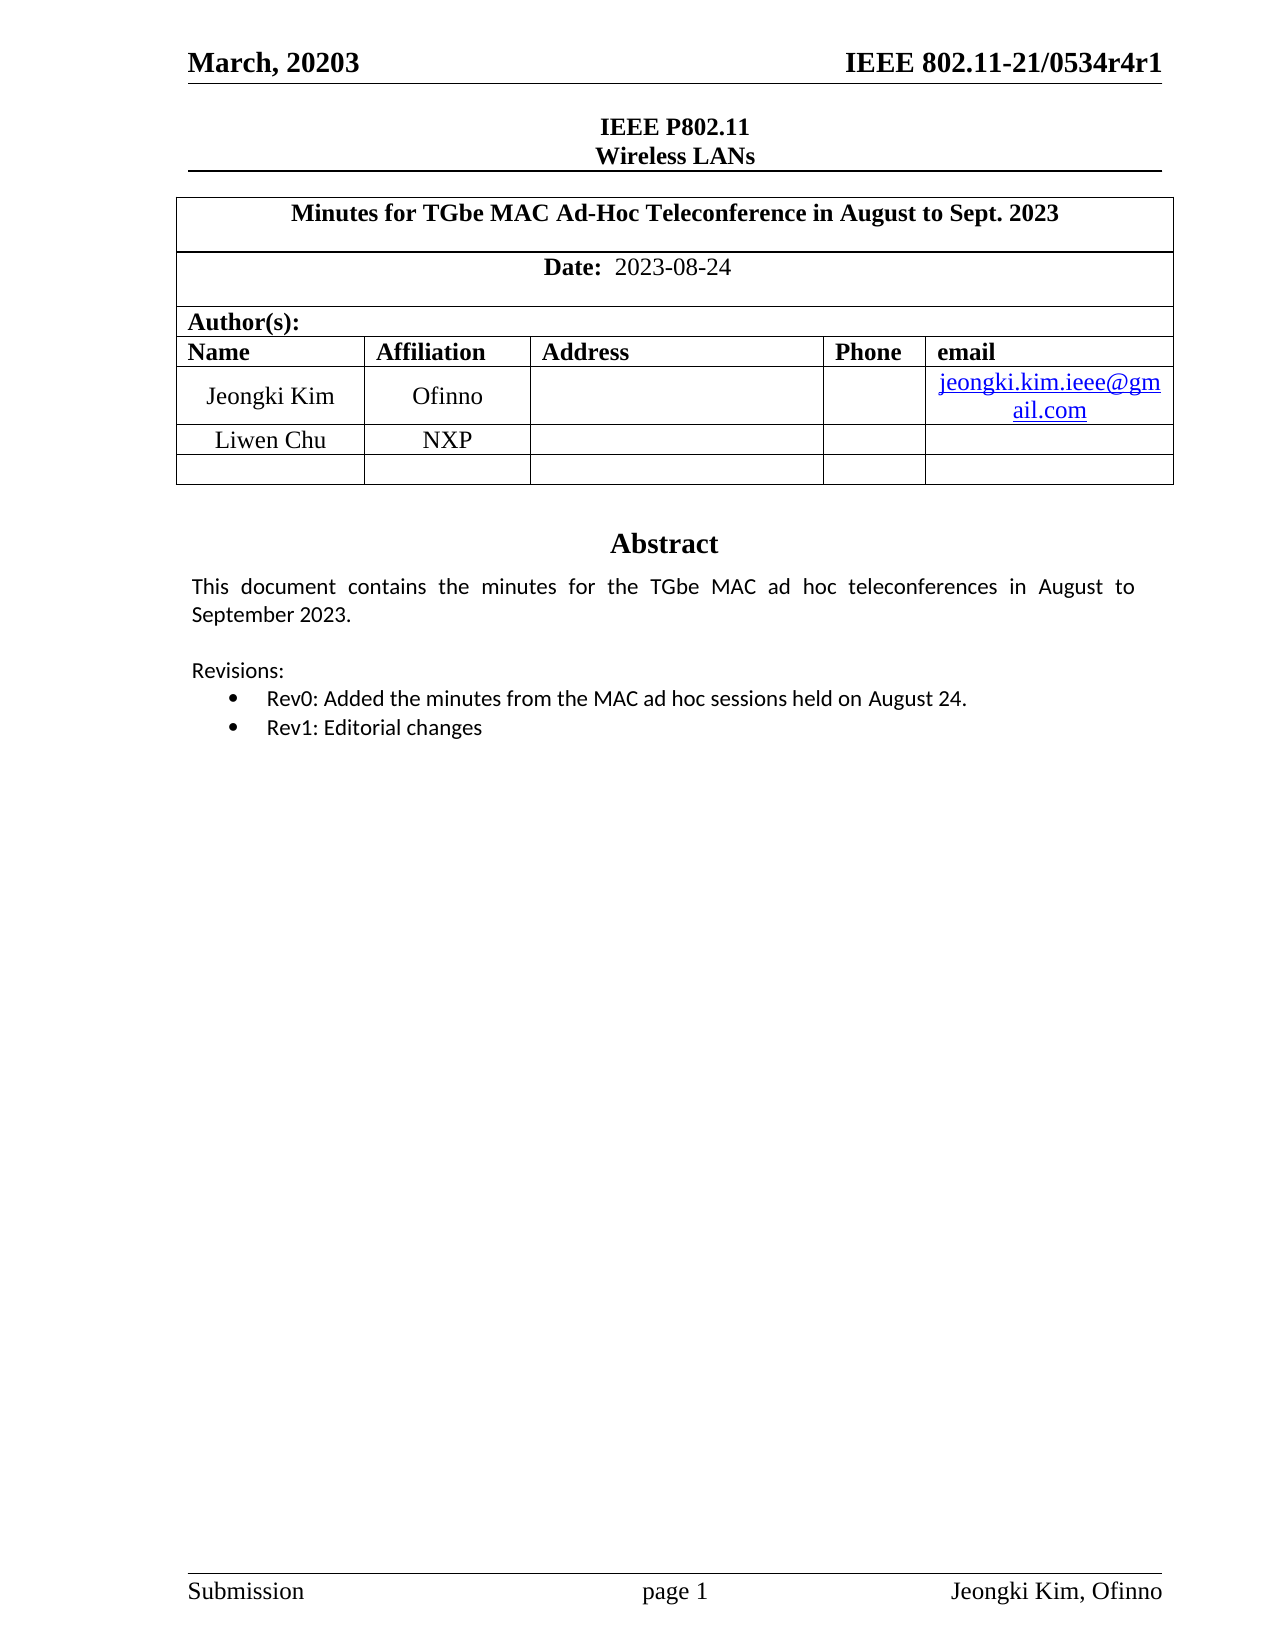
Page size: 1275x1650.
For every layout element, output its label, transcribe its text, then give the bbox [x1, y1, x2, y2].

text IEEE P802.11 Wireless LANs [187, 112, 1162, 172]
table_cell [365, 455, 530, 484]
table_cell [177, 455, 364, 484]
table_cell Address [531, 337, 823, 366]
table_cell [824, 455, 925, 484]
table_cell Phone [824, 337, 925, 366]
table_cell [824, 367, 925, 424]
table_cell Author(s): [177, 307, 1173, 336]
table_cell Date: 2023-08-24 [177, 253, 1173, 306]
table_cell [531, 425, 823, 454]
table_cell [926, 455, 1173, 484]
table_cell [531, 367, 823, 424]
table_cell Affiliation [365, 337, 530, 366]
table_cell [531, 455, 823, 484]
table_cell Name [177, 337, 364, 366]
table_header Minutes for TGbe MAC Ad-Hoc Teleconference in August to Sept. 2023 [177, 198, 1173, 251]
table_cell Liwen Chu [177, 425, 364, 454]
table_cell [824, 425, 925, 454]
table_cell NXP [365, 425, 530, 454]
table_cell email [926, 337, 1173, 366]
table_cell [926, 425, 1173, 454]
table_cell Jeongki Kim [177, 367, 364, 424]
table_cell jeongki.kim.ieee@gmail.com [926, 367, 1173, 424]
table_cell Ofinno [365, 367, 530, 424]
